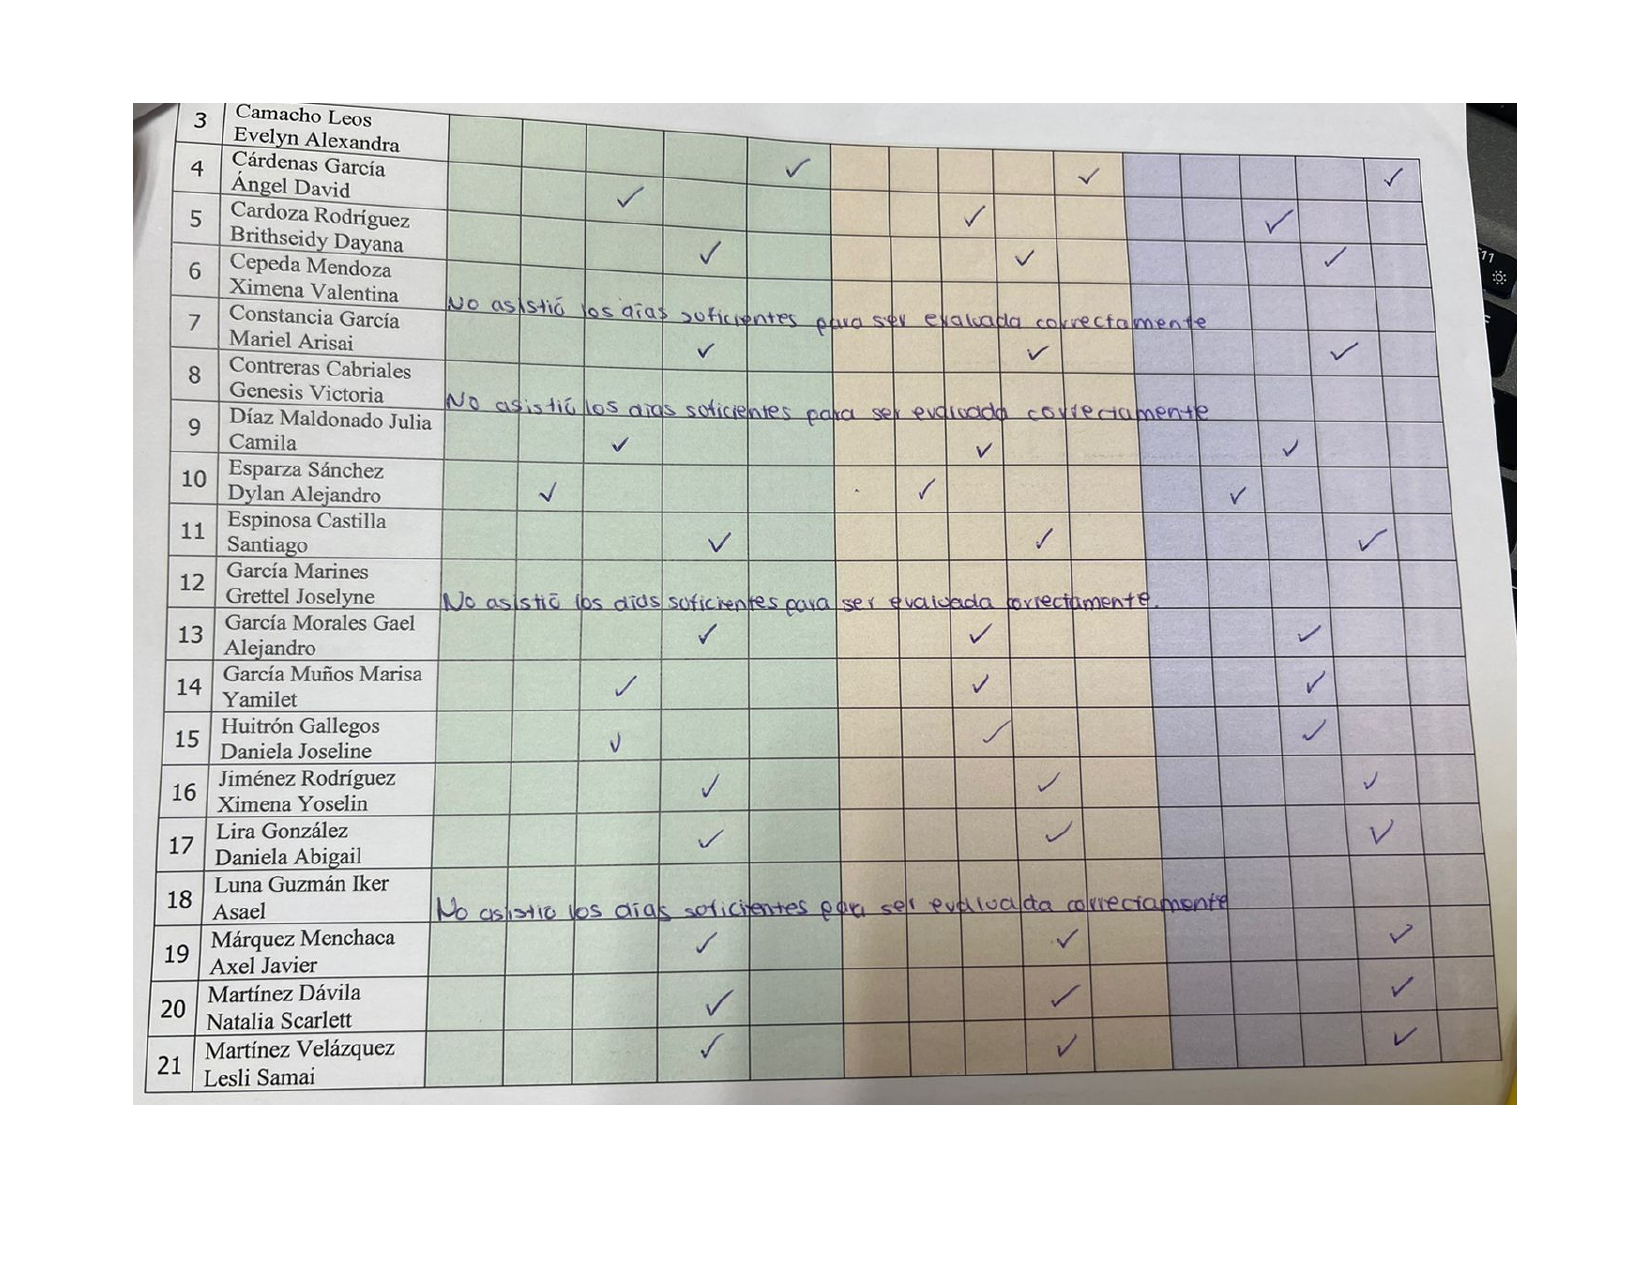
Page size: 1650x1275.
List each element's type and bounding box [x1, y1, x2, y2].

picture [133, 103, 1517, 1105]
